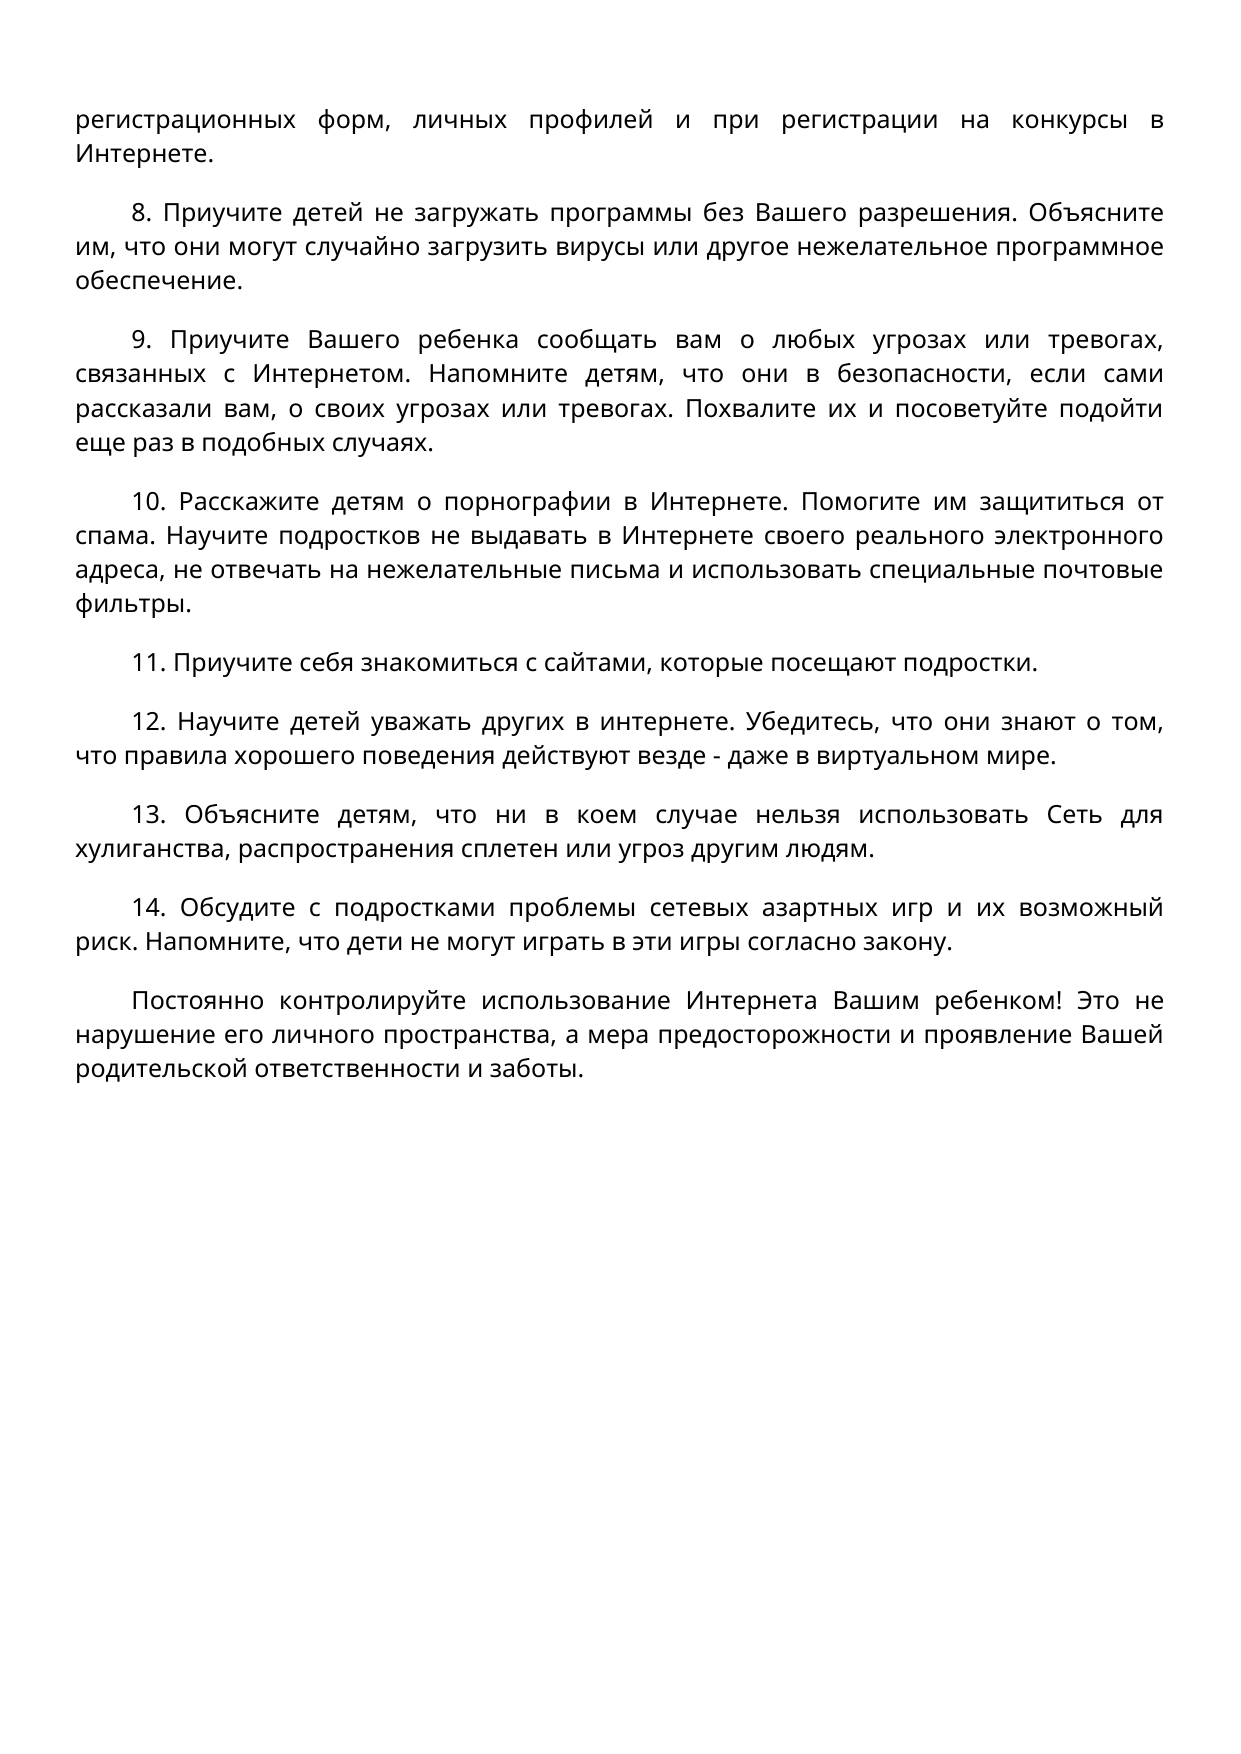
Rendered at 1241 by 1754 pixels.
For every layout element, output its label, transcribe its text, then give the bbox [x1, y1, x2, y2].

text 11. Приучите себя знакомиться с сайтами, которые посещают подростки. [75, 644, 1165, 679]
text 10. Расскажите детям о порнографии в Интернете. Помогите им защититься от спама. Научите подростков не выдавать в Интернете своего реального электронного адреса, не отвечать на нежелательные письма и использовать специальные почтовые фильтры. [75, 483, 1165, 619]
text 14. Обсудите с подростками проблемы сетевых азартных игр и их возможный риск. Напомните, что дети не могут играть в эти игры согласно закону. [75, 890, 1165, 958]
text 9. Приучите Вашего ребенка сообщать вам о любых угрозах или тревогах, связанных с Интернетом. Напомните детям, что они в безопасности, если сами рассказали вам, о своих угрозах или тревогах. Похвалите их и посоветуйте подойти еще раз в подобных случаях. [75, 322, 1165, 458]
text Постоянно контролируйте использование Интернета Вашим ребенком! Это не нарушение его личного пространства, а мера предосторожности и проявление Вашей родительской ответственности и заботы. [75, 983, 1165, 1085]
text 12. Научите детей уважать других в интернете. Убедитесь, что они знают о том, что правила хорошего поведения действуют везде - даже в виртуальном мире. [75, 704, 1165, 772]
text 13. Объясните детям, что ни в коем случае нельзя использовать Сеть для хулиганства, распространения сплетен или угроз другим людям. [75, 797, 1165, 865]
text 8. Приучите детей не загружать программы без Вашего разрешения. Объясните им, что они могут случайно загрузить вирусы или другое нежелательное программное обеспечение. [75, 195, 1165, 297]
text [75, 102, 1165, 170]
